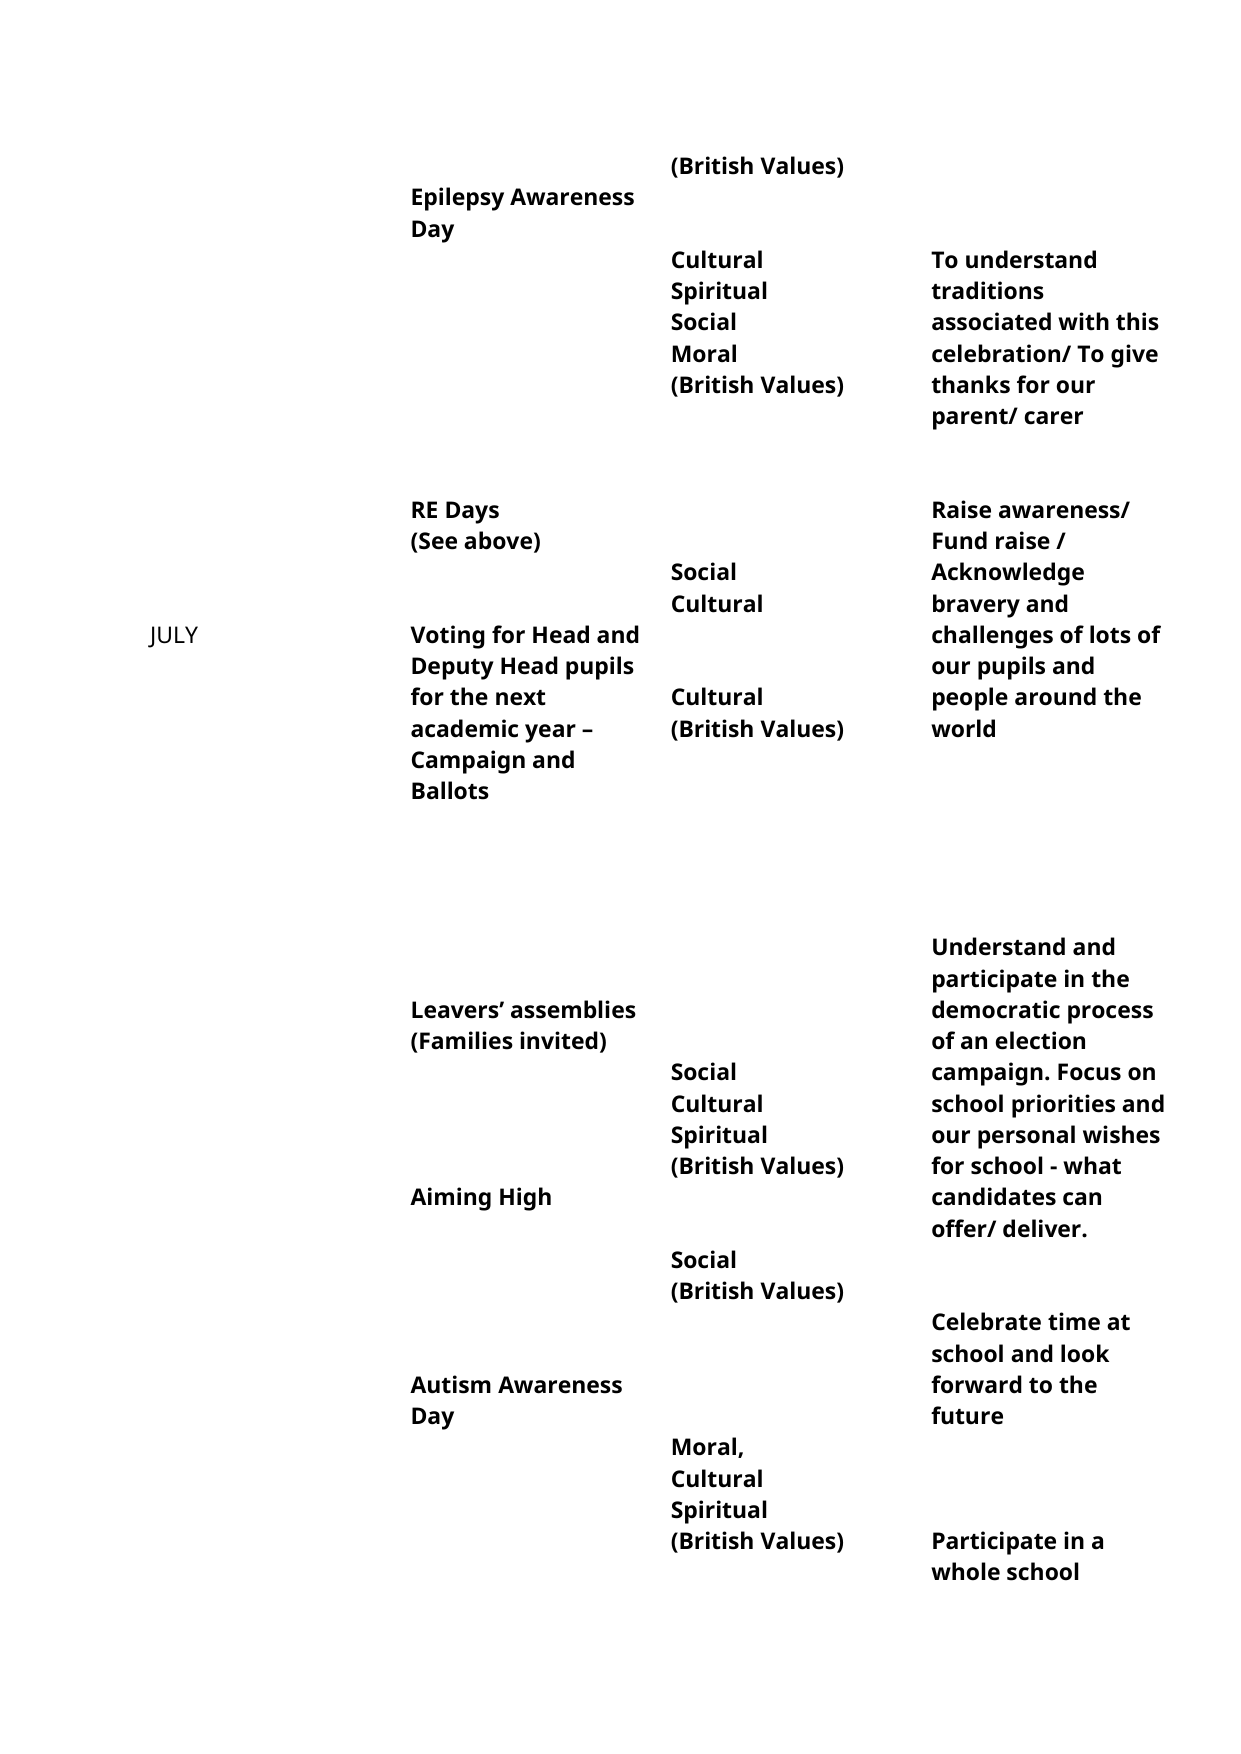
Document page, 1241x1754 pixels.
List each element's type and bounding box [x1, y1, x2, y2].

table_cell [139, 150, 399, 1587]
table_cell [920, 150, 1180, 1587]
table_cell [659, 150, 920, 1587]
table_cell [399, 150, 659, 1587]
